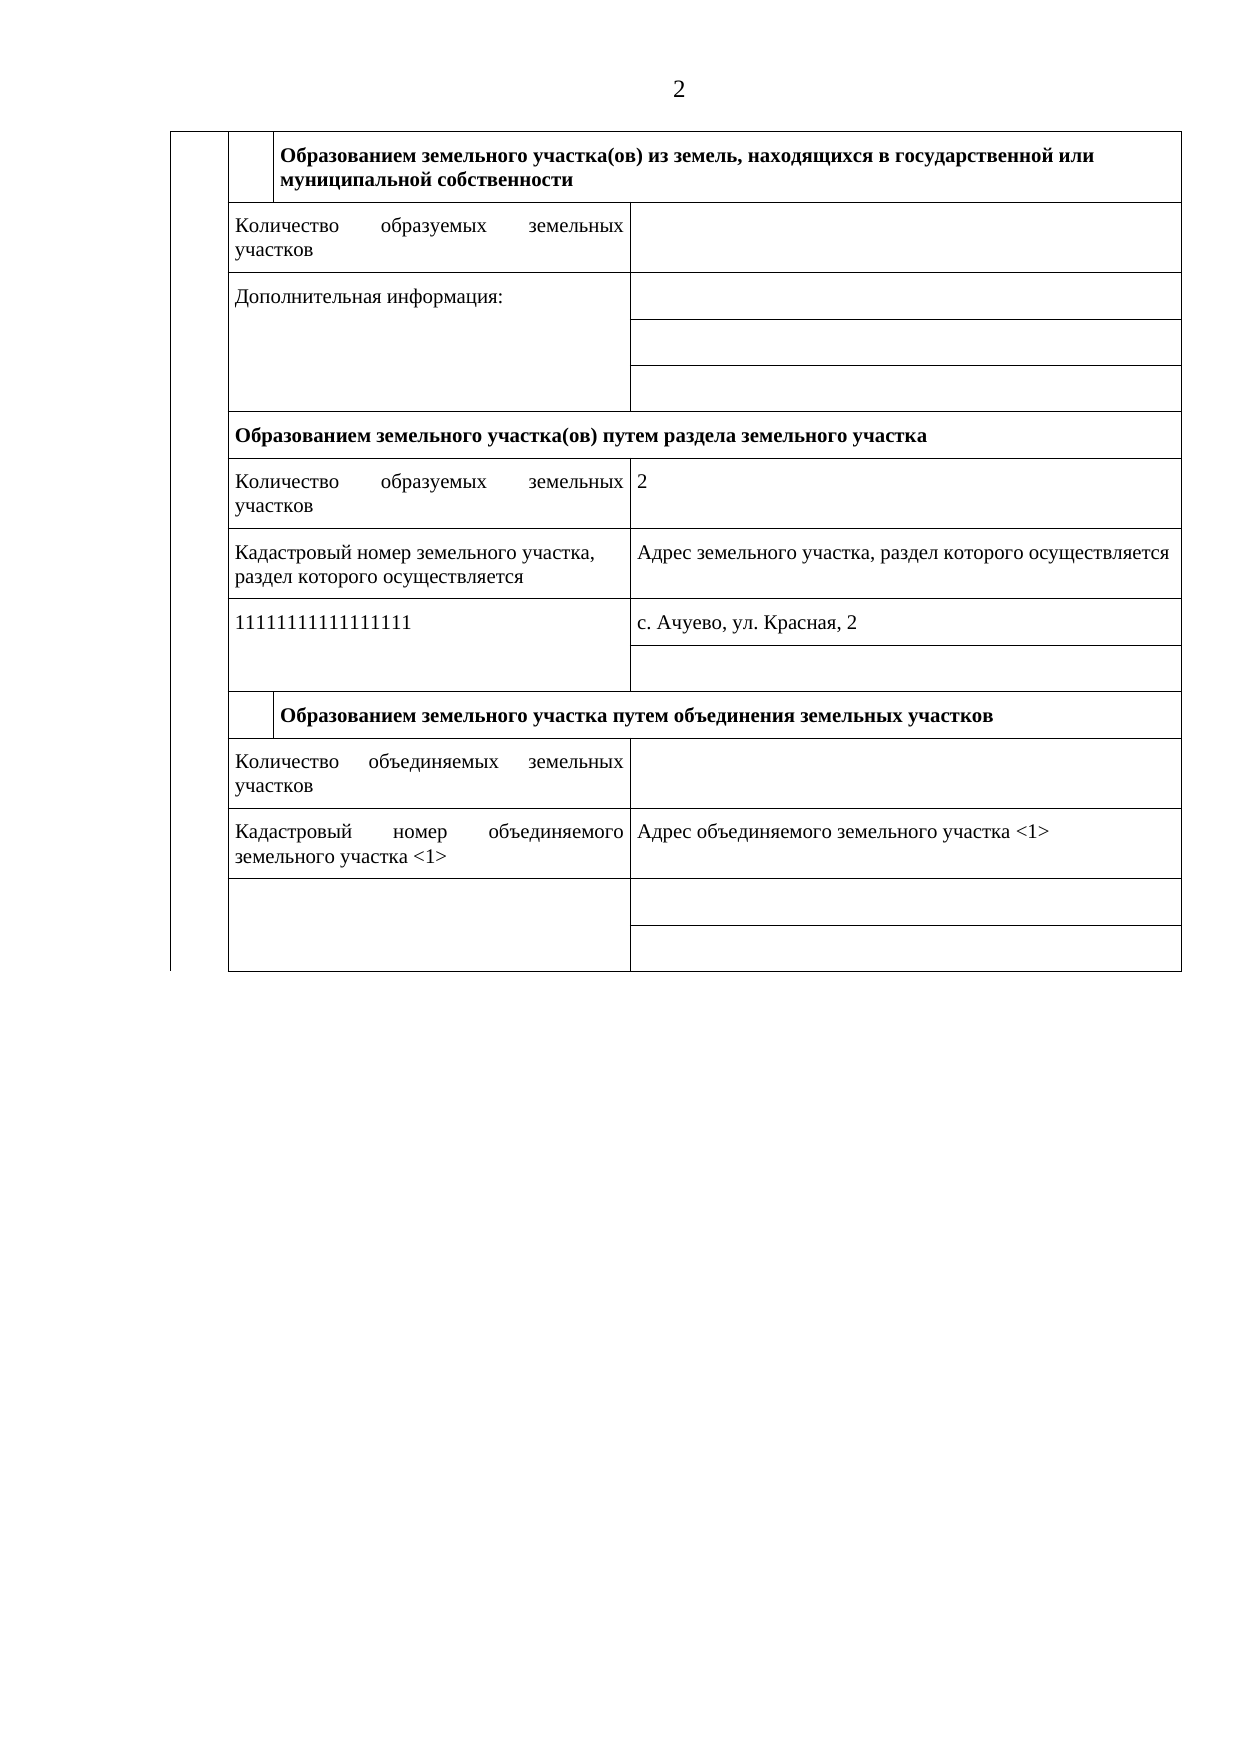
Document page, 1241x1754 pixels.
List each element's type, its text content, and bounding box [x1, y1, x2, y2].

table_cell Адрес земельного участка, раздел которого осуществляется [631, 529, 1181, 598]
table_cell Количество объединяемых земельных участков [229, 739, 630, 808]
table_cell [631, 366, 1181, 411]
table_cell [631, 320, 1181, 365]
table_cell 11111111111111111 [229, 599, 630, 691]
table_cell [631, 646, 1181, 691]
table_cell [631, 739, 1181, 808]
table_cell Количество образуемых земельных участков [229, 203, 630, 272]
table_cell [631, 926, 1181, 971]
table_cell Дополнительная информация: [229, 273, 630, 411]
table_cell Кадастровый номер земельного участка, раздел которого осуществляется [229, 529, 630, 598]
table_cell с. Ачуево, ул. Красная, 2 [631, 599, 1181, 645]
table_cell [229, 132, 273, 202]
table_cell Образованием земельного участка(ов) путем раздела земельного участка [229, 412, 1181, 457]
table_cell [229, 879, 630, 971]
table_cell Количество образуемых земельных участков [229, 459, 630, 528]
table_cell Образованием земельного участка(ов) из земель, находящихся в государственной или муниципальной собственности [274, 132, 1181, 202]
table_cell Адрес объединяемого земельного участка <1> [631, 809, 1181, 878]
table_cell 2 [631, 459, 1181, 528]
table_cell [631, 879, 1181, 924]
table_cell Кадастровый номер объединяемого земельного участка <1> [229, 809, 630, 878]
table_cell [631, 273, 1181, 318]
table_cell [631, 203, 1181, 272]
table_cell Образованием земельного участка путем объединения земельных участков [274, 692, 1181, 737]
table_cell [229, 692, 273, 737]
